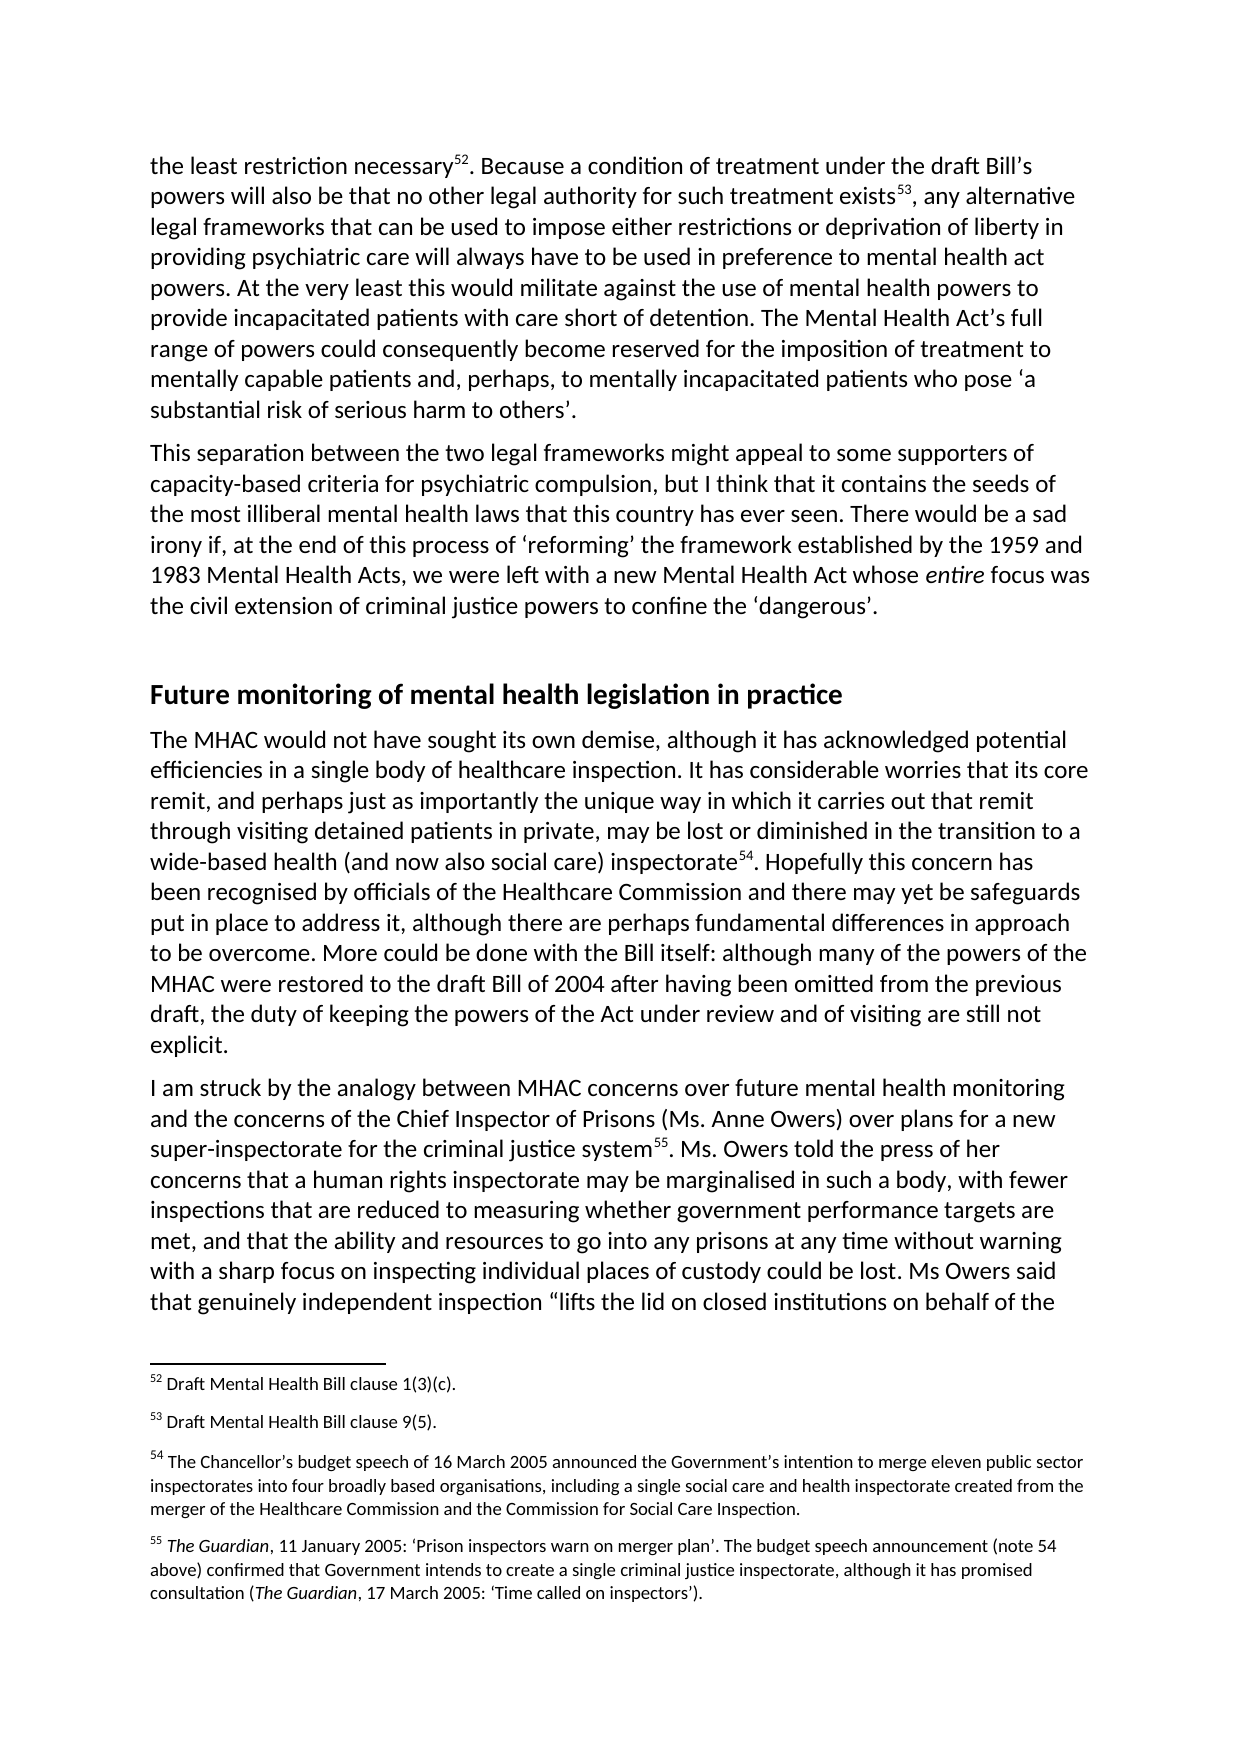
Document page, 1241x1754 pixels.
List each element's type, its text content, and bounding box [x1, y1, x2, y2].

text This separation between the two legal frameworks might appeal to some supporters of capacity-based criteria for psychiatric compulsion, but I think that it contains the seeds of the most illiberal mental health laws that this country has ever seen. There would be a sad irony if, at the end of this process of ‘reforming’ the framework established by the 1959 and 1983 Mental Health Acts, we were left with a new Mental Health Act whose entire focus was the civil extension of criminal justice powers to confine the ‘dangerous’. [150, 437, 1090, 620]
text Future monitoring of mental health legislation in practice [150, 676, 1090, 711]
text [150, 150, 1090, 425]
text The MHAC would not have sought its own demise, although it has acknowledged potential efficiencies in a single body of healthcare inspection. It has considerable worries that its core remit, and perhaps just as importantly the unique way in which it carries out that remit through visiting detained patients in private, may be lost or diminished in the transition to a wide-based health (and now also social care) inspectorate. Hopefully this concern has been recognised by officials of the Healthcare Commission and there may yet be safeguards put in place to address it, although there are perhaps fundamental differences in approach to be overcome. More could be done with the Bill itself: although many of the powers of the MHAC were restored to the draft Bill of 2004 after having been omitted from the previous draft, the duty of keeping the powers of the Act under review and of visiting are still not explicit. [150, 724, 1090, 1060]
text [150, 1072, 1090, 1316]
